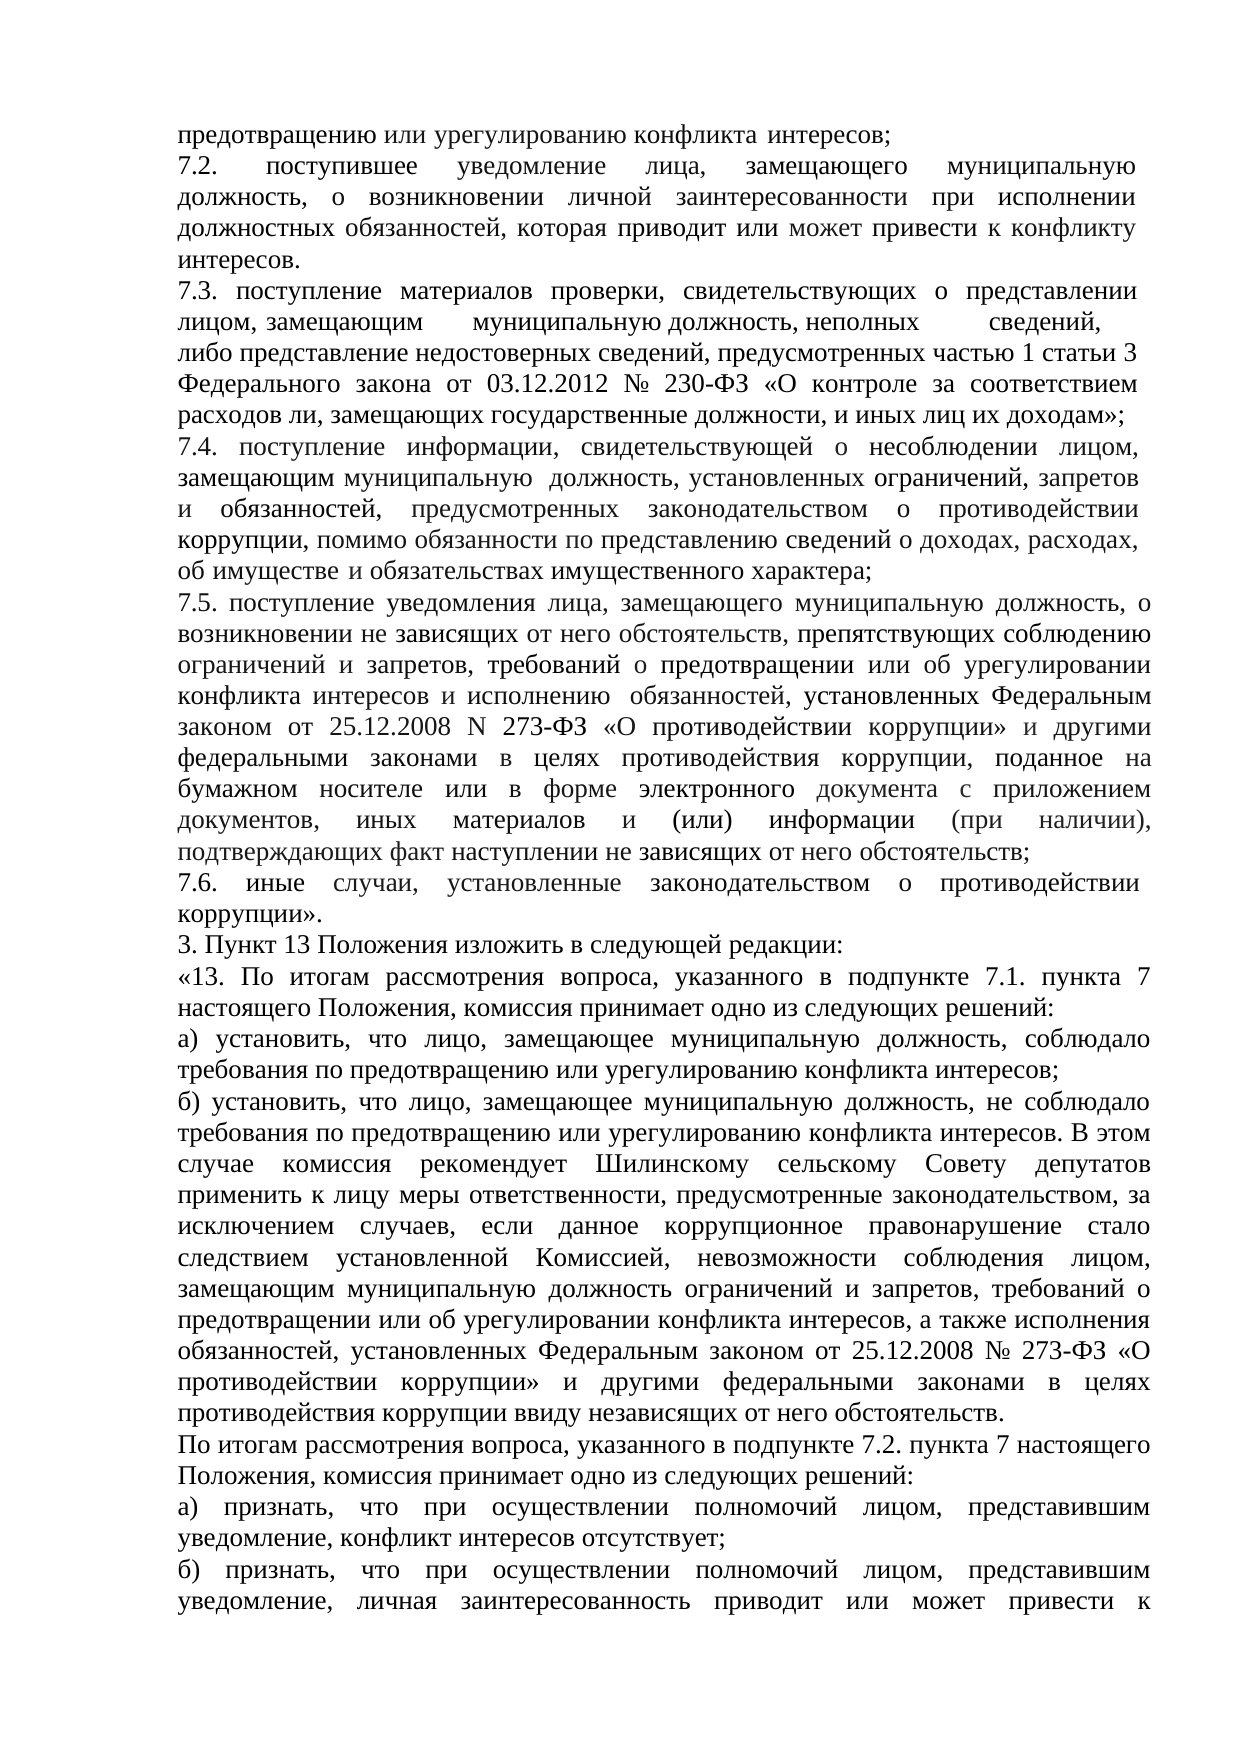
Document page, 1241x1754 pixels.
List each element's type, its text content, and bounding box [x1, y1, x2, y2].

text а) установить, что лицо, замещающее муниципальную должность, соблюдало требования по предотвращению или урегулированию конфликта интересов; [177, 1022, 1152, 1084]
text По итогам рассмотрения вопроса, указанного в подпункте 7.2. пункта 7 настоящего Положения, комиссия принимает одно из следующих решений: [177, 1428, 1152, 1490]
text 7.4. поступление информации, свидетельствующей о несоблюдении лицом, замещающим муниципальную должность, установленных ограничений, запретов и обязанностей, предусмотренных законодательством о противодействии коррупции, помимо обязанности по представлению сведений о доходах, расходах, об имуществе и обязательствах имущественного характера; [177, 429, 1139, 585]
list поступившее уведомление лица, замещающего муниципальную должность, о возникновении личной заинтересованности при исполнении должностных обязанностей, которая приводит или может привести к конфликту интересов. [177, 149, 1136, 274]
text а) признать, что при осуществлении полномочий лицом, представившим уведомление, конфликт интересов отсутствует; [177, 1490, 1152, 1553]
list 7.3. поступление материалов проверки, свидетельствующих о представлении лицом, замещающим муниципальную должность, неполных сведений, либо представление недостоверных сведений, предусмотренных частью 1 статьи 3 Федерального закона от 03.12.2012 № 230-ФЗ «О контроле за соответствием расходов ли, замещающих государственные должности, и иных лиц их доходам»; [177, 274, 1139, 429]
text б) установить, что лицо, замещающее муниципальную должность, не соблюдало требования по предотвращению или урегулированию конфликта интересов. В этом случае комиссия рекомендует Шилинскому сельскому Совету депутатов применить к лицу меры ответственности, предусмотренные законодательством, за исключением случаев, если данное коррупционное правонарушение стало следствием установленной Комиссией, невозможности соблюдения лицом, замещающим муниципальную должность ограничений и запретов, требований о предотвращении или об урегулировании конфликта интересов, а также исполнения обязанностей, установленных Федеральным законом от 25.12.2008 № 273-ФЗ «О противодействии коррупции» и другими федеральными законами в целях противодействия коррупции ввиду независящих от него обстоятельств. [177, 1085, 1152, 1427]
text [177, 1553, 1152, 1615]
text 7.6. иные случаи, установленные законодательством о противодействии коррупции». [177, 866, 1140, 928]
text 7.5. поступление уведомления лица, замещающего муниципальную должность, о возникновении не зависящих от него обстоятельств, препятствующих соблюдению ограничений и запретов, требований о предотвращении или об урегулировании конфликта интересов и исполнению обязанностей, установленных Федеральным законом от 25.12.2008 N 273-ФЗ «О противодействии коррупции» и другими федеральными законами в целях противодействия коррупции, поданное на бумажном носителе или в форме электронного документа с приложением документов, иных материалов и (или) информации (при наличии), подтверждающих факт наступлении не зависящих от него обстоятельств; [177, 586, 1152, 866]
text «13. По итогам рассмотрения вопроса, указанного в подпункте 7.1. пункта 7 настоящего Положения, комиссия принимает одно из следующих решений: [177, 960, 1152, 1022]
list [177, 118, 1138, 149]
subtitle 3. Пункт 13 Положения изложить в следующей редакции: [177, 928, 1152, 959]
